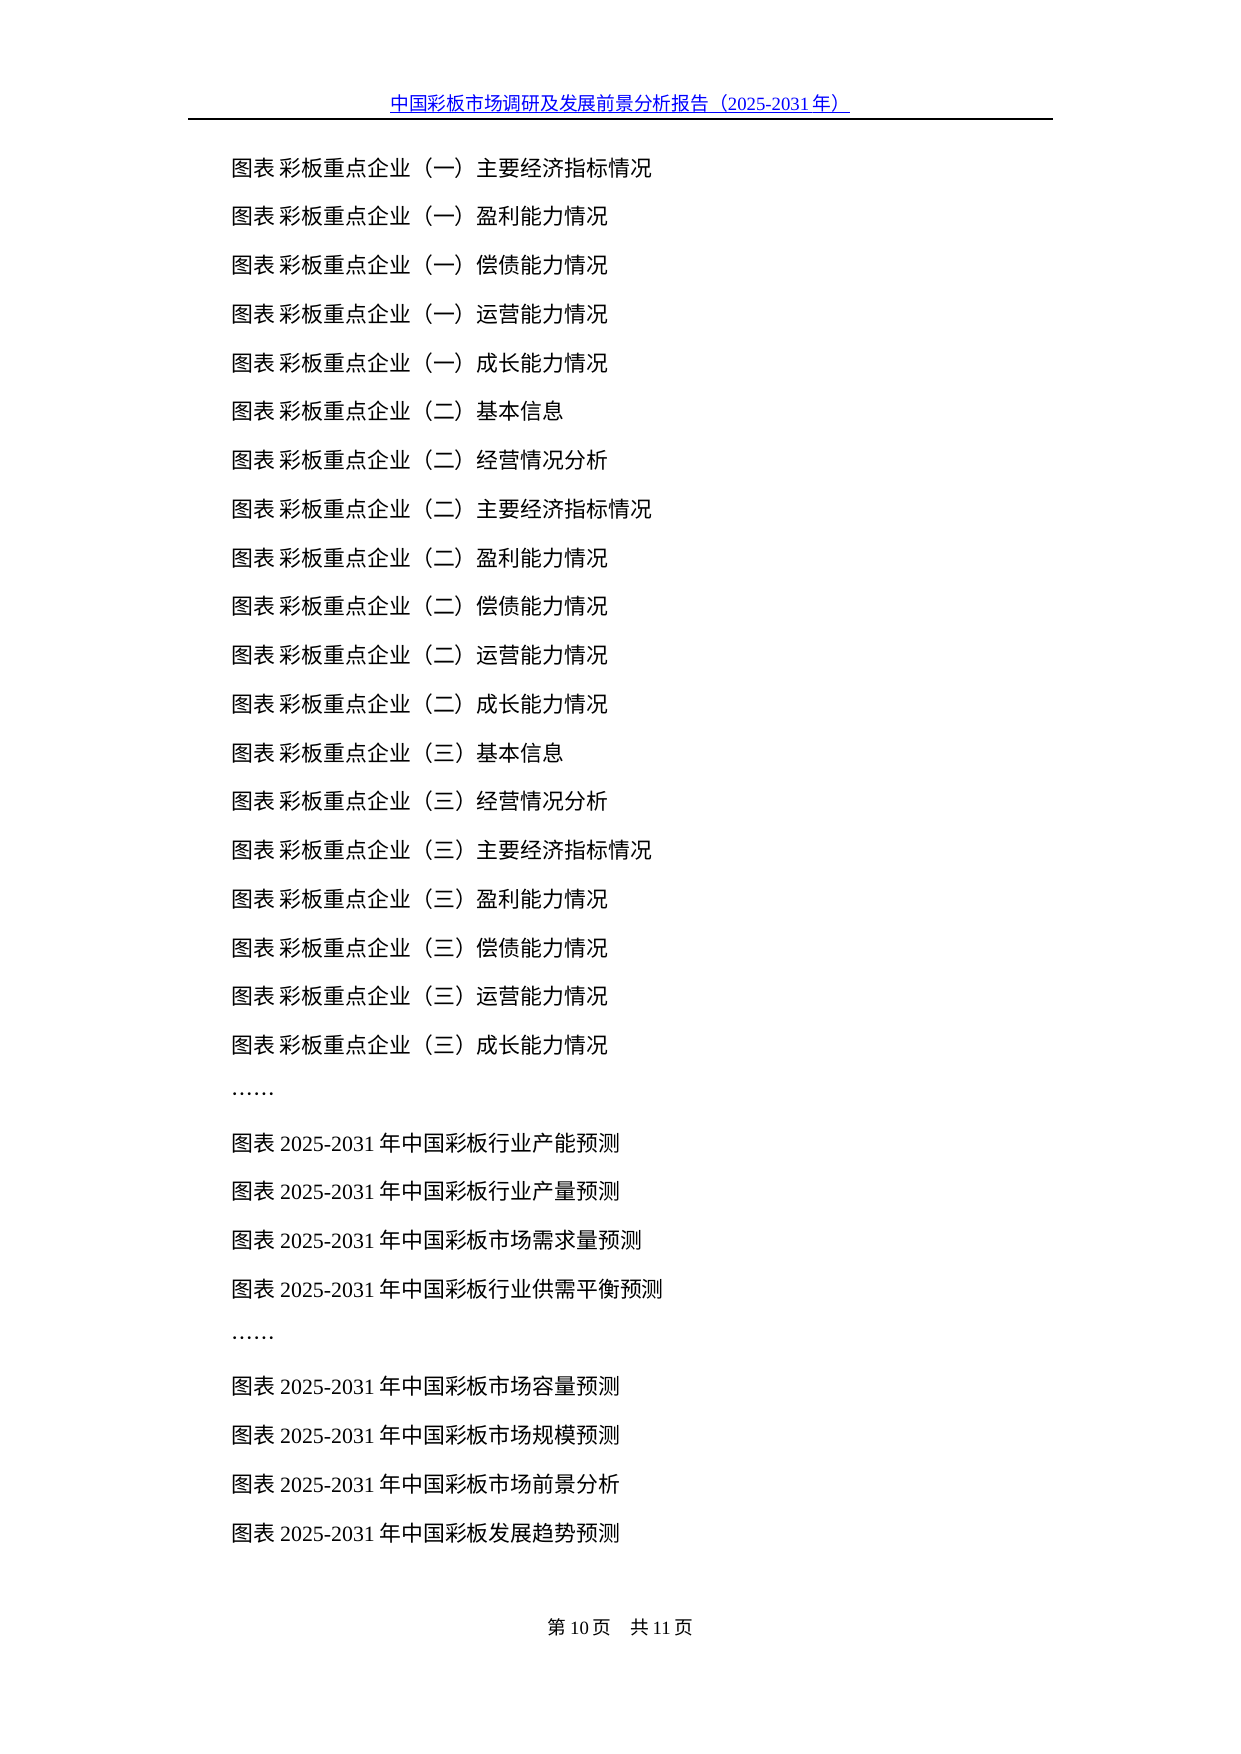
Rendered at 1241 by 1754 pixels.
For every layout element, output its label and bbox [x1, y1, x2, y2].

text [187, 150, 1053, 1548]
